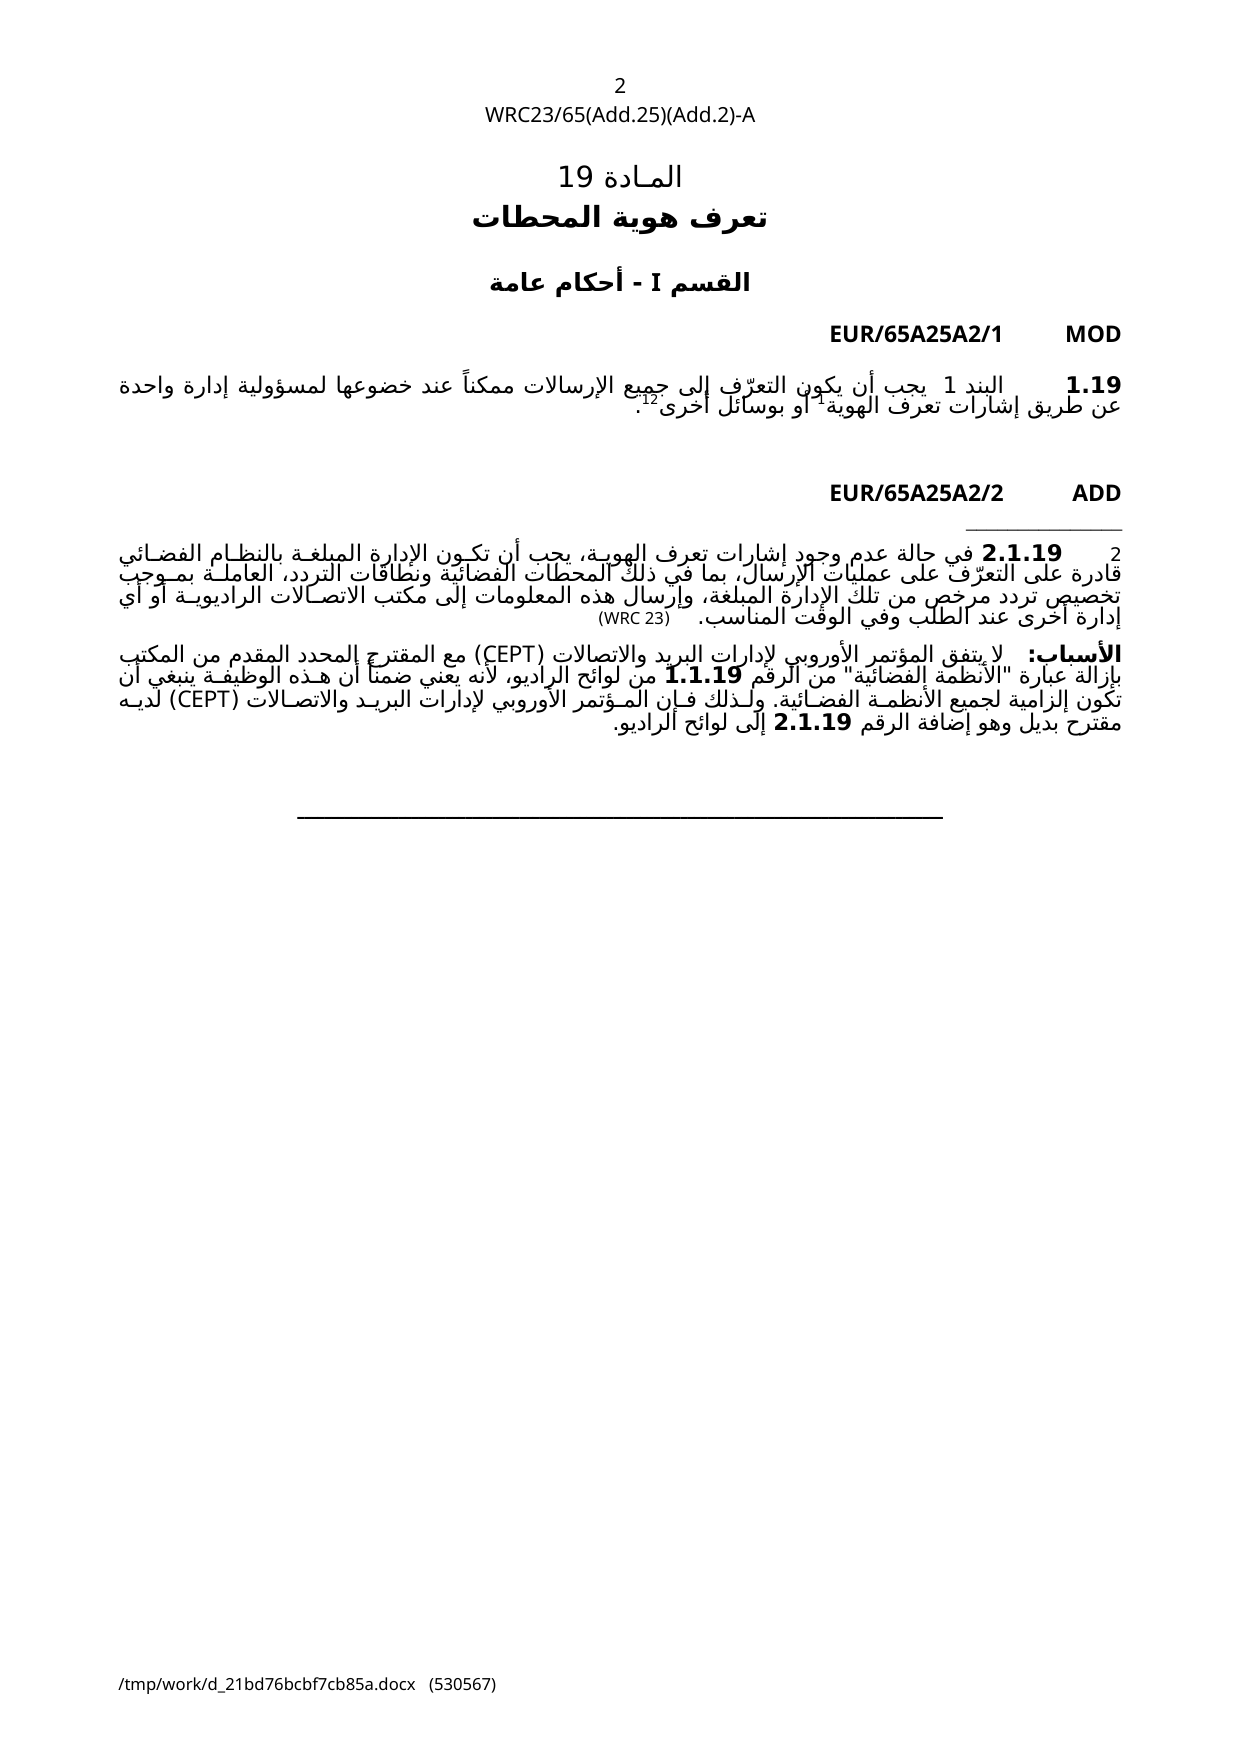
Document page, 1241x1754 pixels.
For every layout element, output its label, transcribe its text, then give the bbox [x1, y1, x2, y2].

title 1.19 البند 1 يجب أن يكون التعرّف إلى جميع الإرسالات ممكناً عن طريق إشارات تعرف الهوية أو بوسائل أخرى. [118, 376, 1122, 419]
text MOD EUR/65A25A2/1 [118, 322, 1122, 347]
text ــــــــــــــــــــــــــــــــــــــــــــــــــــــــــــــــــــــــــــــــــــــــــــــــ [118, 798, 1122, 825]
text الأسباب: لا يتفق المؤتمر الأوروبي لإدارات البريد والاتصالات (CEPT) مع المقترح المحدد المقدم من المكتب بإزالة عبارة "الأنظمة الفضائية" من الرقم 1.1.19 من لوائح الراديو، لأنه يعني ضمناً أن هذه الوظيفة ينبغي أن تكون إلزامية لجميع الأنظمة الفضائية. ولذلك فإن المؤتمر الأوروبي لإدارات البريد والاتصالات (CEPT) لديه مقترح بديل وهو إضافة الرقم 2.1.19 إلى لوائح الراديو. [118, 642, 1122, 736]
text المـادة 19 [118, 166, 1122, 193]
text ADD EUR/65A25A2/2 [118, 482, 1122, 507]
title تعرف هوية المحطات [118, 206, 1122, 233]
text القسم I - أحكام عامة [118, 270, 1122, 297]
text 2 2.1.19 في حالة عدم وجود إشارات تعرف الهوية، يجب أن تكون الإدارة المبلغة بالنظام الفضائي قادرة على التعرّف على عمليات الإرسال، بما في ذلك المحطات الفضائية ونطاقات التردد، العاملة بموجب تخصيص تردد مرخص من تلك الإدارة المبلغة، وإرسال هذه المعلومات إلى مكتب الاتصالات الراديوية أو أي إدارة أخرى عند الطلب وفي الوقت المناسب. (WRC 23) [118, 544, 1122, 630]
text _______________ [118, 513, 1122, 532]
